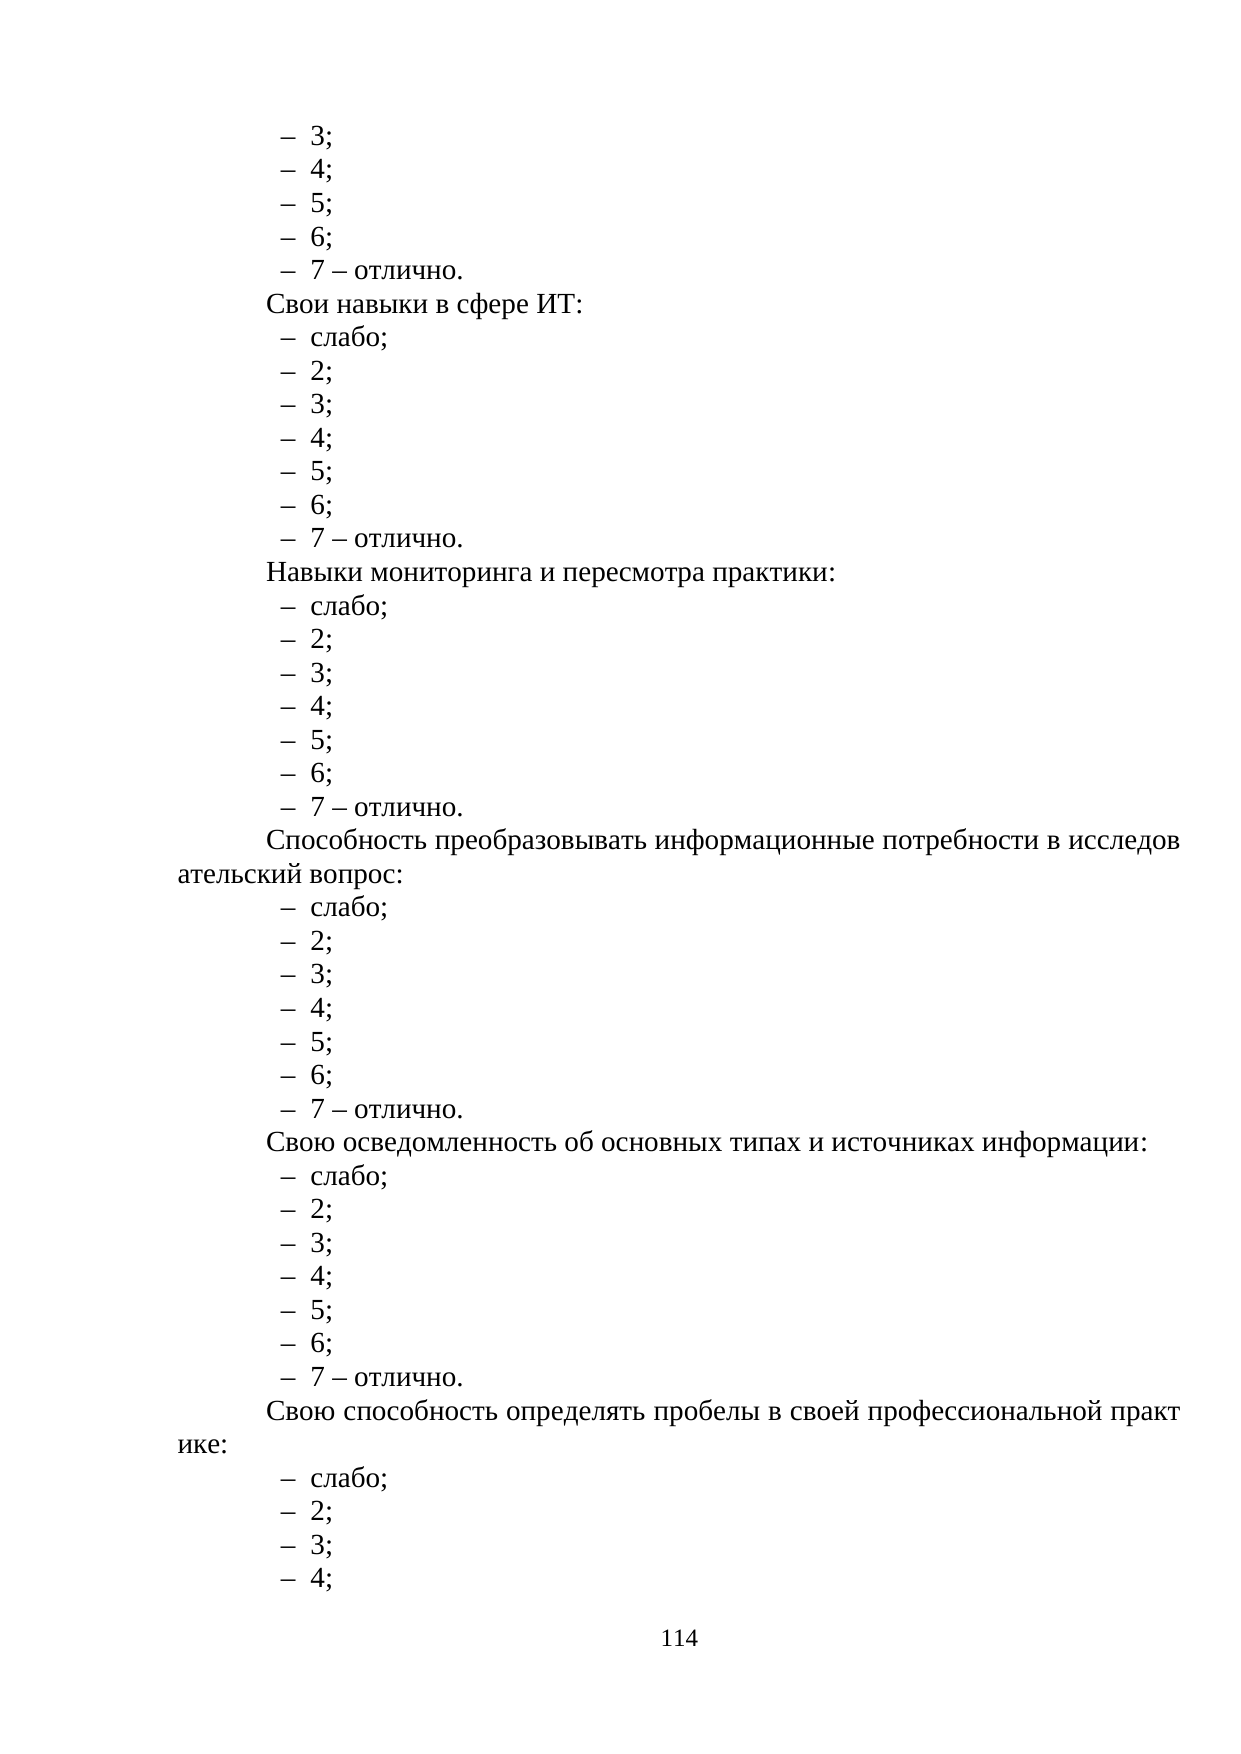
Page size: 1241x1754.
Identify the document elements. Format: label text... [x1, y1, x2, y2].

list слабо; [281, 588, 1181, 621]
list 3; [281, 1527, 1181, 1560]
list 6; [281, 755, 1181, 789]
list 2; [281, 1191, 1181, 1225]
list слабо; [281, 319, 1181, 353]
list 7 – отлично. [281, 521, 1181, 554]
list 6; [281, 1057, 1181, 1091]
list 5; [281, 185, 1181, 219]
list 3; [281, 1225, 1181, 1258]
list 3; [281, 655, 1181, 688]
list 5; [281, 722, 1181, 755]
list 4; [281, 420, 1181, 453]
text Навыки мониторинга и пересмотра практики: [177, 554, 1181, 588]
list 5; [281, 1024, 1181, 1057]
list 2; [281, 621, 1181, 655]
list 4; [281, 1560, 1181, 1594]
list 6; [281, 487, 1181, 521]
text Способность преобразовывать информационные потребности в исследовательский вопрос: [177, 822, 1181, 889]
list 5; [281, 453, 1181, 487]
list 4; [281, 1258, 1181, 1292]
list 4; [281, 990, 1181, 1024]
list 2; [281, 923, 1181, 957]
list 3; [281, 386, 1181, 420]
list 5; [281, 1292, 1181, 1326]
list 3; [281, 957, 1181, 990]
list 2; [281, 353, 1181, 386]
list 6; [281, 1326, 1181, 1359]
list 7 – отлично. [281, 789, 1181, 822]
list 2; [281, 1493, 1181, 1527]
list 7 – отлично. [281, 1359, 1181, 1393]
list слабо; [281, 1158, 1181, 1191]
text Свои навыки в сфере ИТ: [177, 286, 1181, 319]
list 6; [281, 219, 1181, 252]
list 3; [281, 118, 1181, 152]
list слабо; [281, 889, 1181, 923]
list 7 – отлично. [281, 1091, 1181, 1124]
text Свою осведомленность об основных типах и источниках информации: [177, 1124, 1181, 1158]
list 4; [281, 688, 1181, 722]
text Свою способность определять пробелы в своей профессиональной практике: [177, 1393, 1181, 1460]
list 7 – отлично. [281, 252, 1181, 286]
list 4; [281, 152, 1181, 185]
list слабо; [281, 1460, 1181, 1493]
